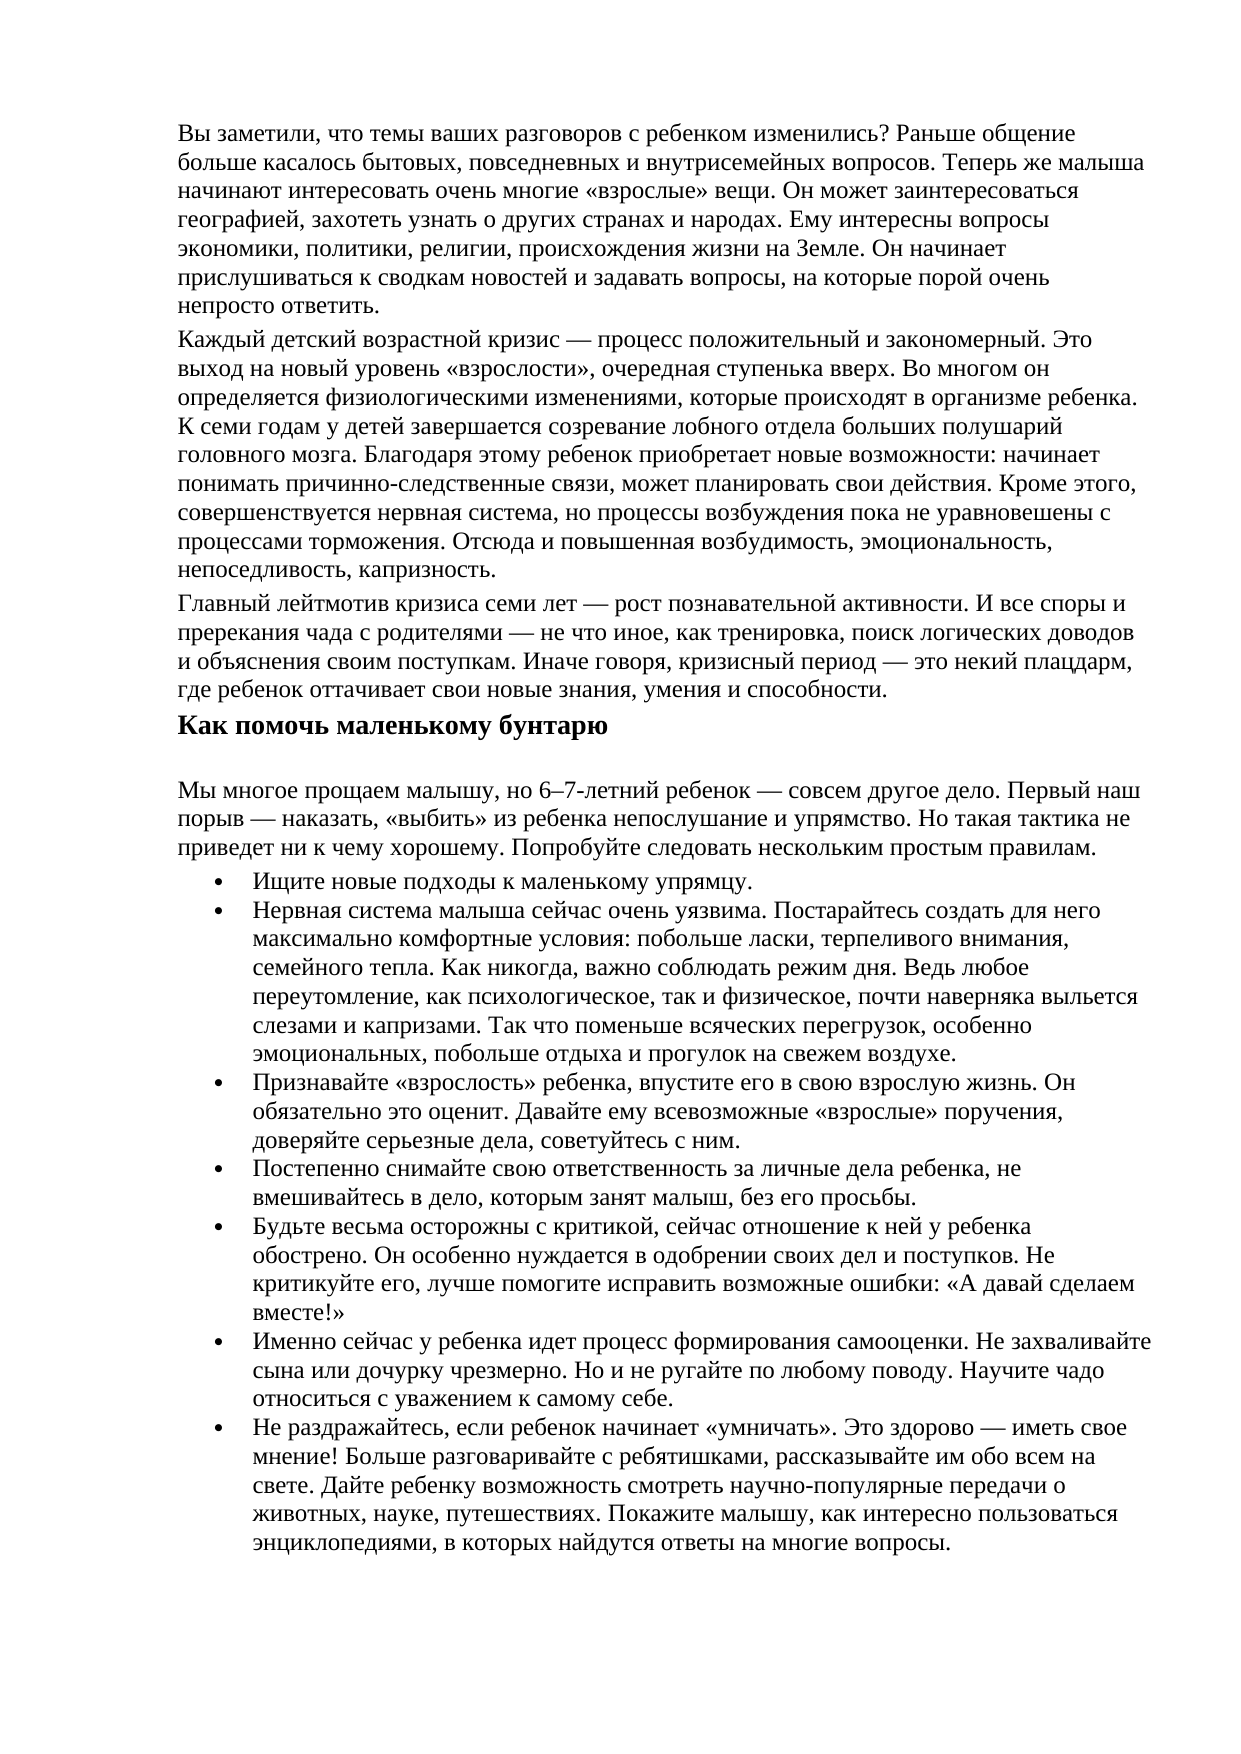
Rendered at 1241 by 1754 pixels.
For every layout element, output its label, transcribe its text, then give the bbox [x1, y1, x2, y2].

text Мы многое прощаем малышу, но 6–7-летний ребенок — совсем другое дело. Первый наш порыв — наказать, «выбить» из ребенка непослушание и упрямство. Но такая тактика не приведет ни к чему хорошему. Попробуйте следовать нескольким простым правилам. [177, 746, 1152, 861]
list Ищите новые подходы к маленькому упрямцу. [215, 866, 1152, 895]
list Не раздражайтесь, если ребенок начинает «умничать». Это здорово — иметь свое мнение! Больше разговаривайте с ребятишками, рассказывайте им обо всем на свете. Дайте ребенку возможность смотреть научно-популярные передачи о животных, науке, путешествиях. Покажите малышу, как интересно пользоваться энциклопедиями, в которых найдутся ответы на многие вопросы. [215, 1412, 1152, 1556]
list Будьте весьма осторожны с критикой, сейчас отношение к ней у ребенка обострено. Он особенно нуждается в одобрении своих дел и поступков. Не критикуйте его, лучше помогите исправить возможные ошибки: «А давай сделаем вместе!» [215, 1211, 1152, 1326]
list Признавайте «взрослость» ребенка, впустите его в свою взрослую жизнь. Он обязательно это оценит. Давайте ему всевозможные «взрослые» поручения, доверяйте серьезные дела, советуйтесь с ним. [215, 1067, 1152, 1153]
text Вы заметили, что темы ваших разговоров с ребенком изменились? Раньше общение больше касалось бытовых, повседневных и внутрисемейных вопросов. Теперь же малыша начинают интересовать очень многие «взрослые» вещи. Он может заинтересоваться географией, захотеть узнать о других странах и народах. Ему интересны вопросы экономики, политики, религии, происхождения жизни на Земле. Он начинает прислушиваться к сводкам новостей и задавать вопросы, на которые порой очень непросто ответить. [177, 118, 1152, 319]
text Главный лейтмотив кризиса семи лет — рост познавательной активности. И все споры и пререкания чада с родителями — не что иное, как тренировка, поиск логических доводов и объяснения своим поступкам. Иначе говоря, кризисный период — это некий плацдарм, где ребенок оттачивает свои новые знания, умения и способности. [177, 588, 1152, 703]
list Постепенно снимайте свою ответственность за личные дела ребенка, не вмешивайтесь в дело, которым занят малыш, без его просьбы. [215, 1153, 1152, 1211]
list Нервная система малыша сейчас очень уязвима. Постарайтесь создать для него максимально комфортные условия: побольше ласки, терпеливого внимания, семейного тепла. Как никогда, важно соблюдать режим дня. Ведь любое переутомление, как психологическое, так и физическое, почти наверняка выльется слезами и капризами. Так что поменьше всяческих перегрузок, особенно эмоциональных, побольше отдыха и прогулок на свежем воздухе. [215, 895, 1152, 1067]
text Как помочь маленькому бунтарю [177, 708, 1152, 741]
list Именно сейчас у ребенка идет процесс формирования самооценки. Не захваливайте сына или дочурку чрезмерно. Но и не ругайте по любому поводу. Научите чадо относиться с уважением к самому себе. [215, 1326, 1152, 1412]
text Каждый детский возрастной кризис — процесс положительный и закономерный. Это выход на новый уровень «взрослости», очередная ступенька вверх. Во многом он определяется физиологическими изменениями, которые происходят в организме ребенка. К семи годам у детей завершается созревание лобного отдела больших полушарий головного мозга. Благодаря этому ребенок приобретает новые возможности: начинает понимать причинно-следственные связи, может планировать свои действия. Кроме этого, совершенствуется нервная система, но процессы возбуждения пока не уравновешены с процессами торможения. Отсюда и повышенная возбудимость, эмоциональность, непоседливость, капризность. [177, 324, 1152, 583]
